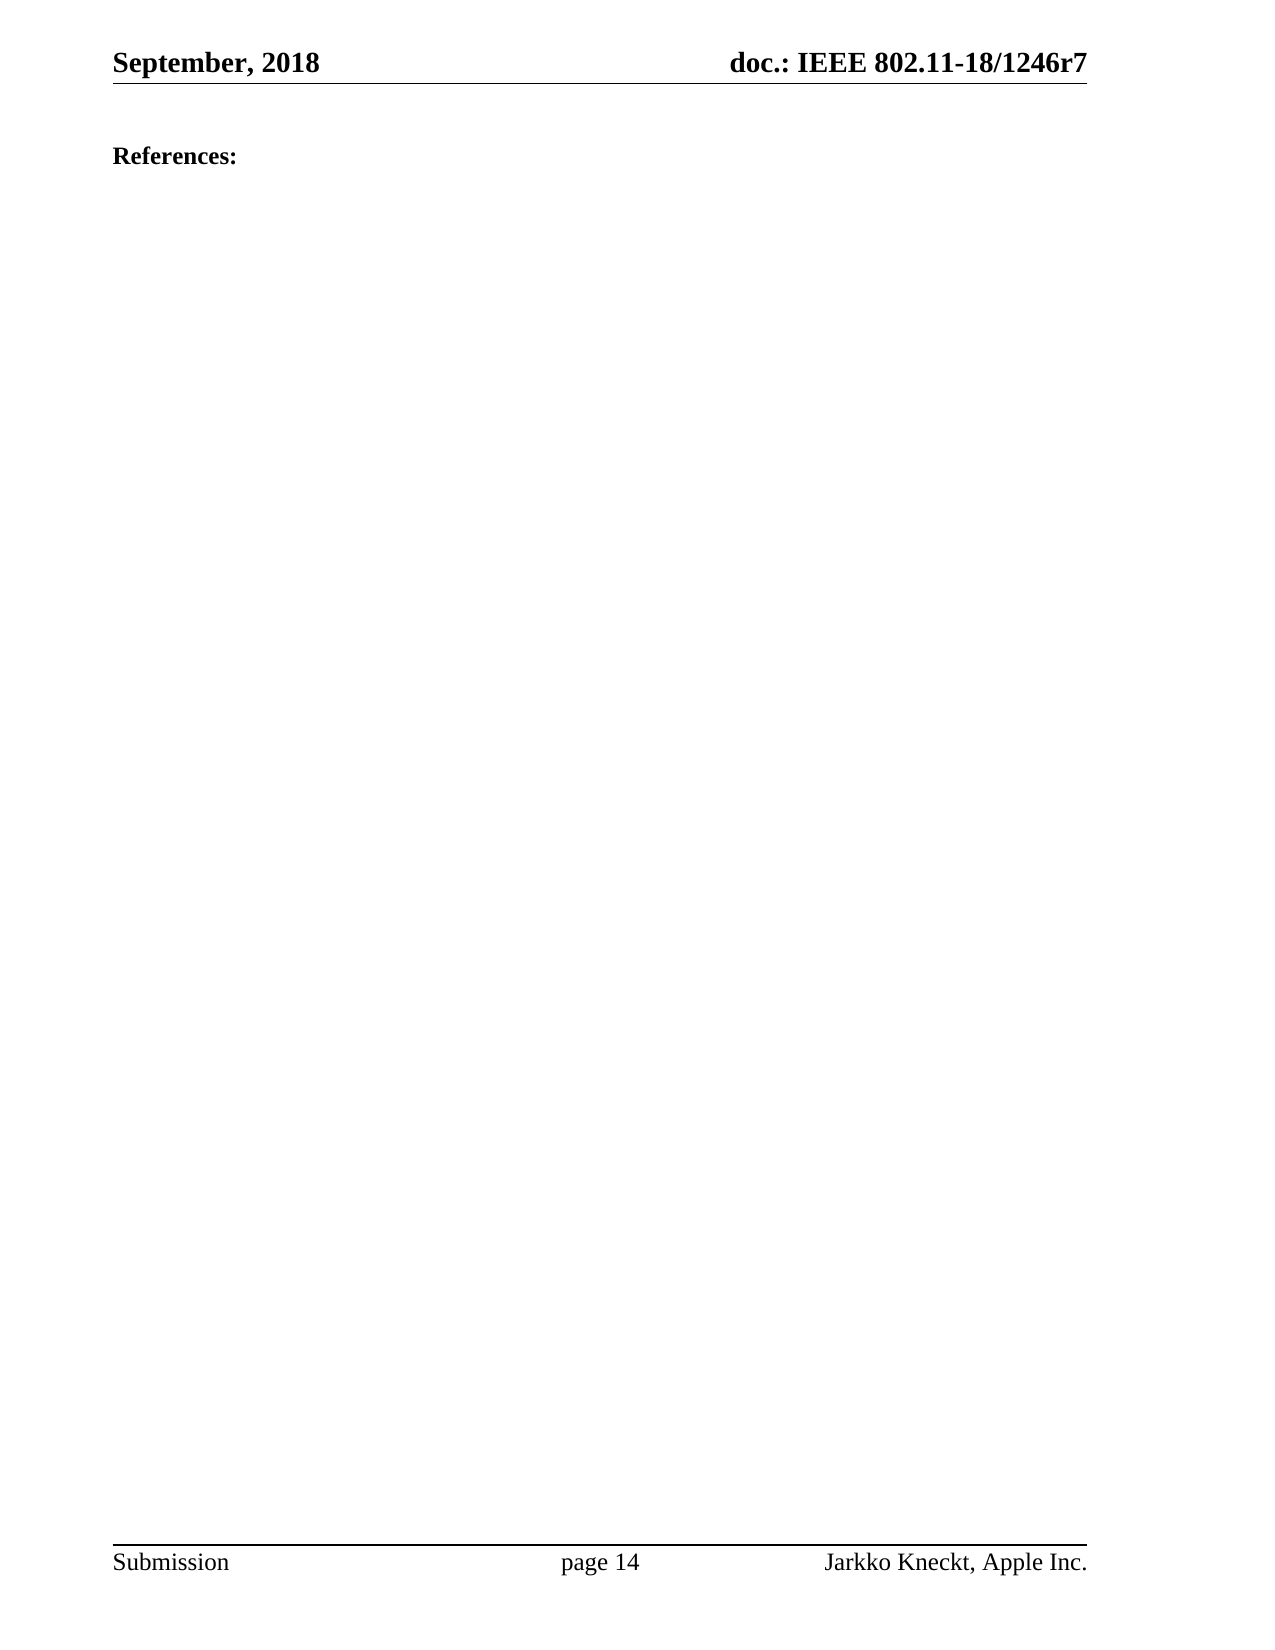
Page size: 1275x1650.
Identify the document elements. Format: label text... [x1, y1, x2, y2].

text References: [112, 141, 1087, 170]
